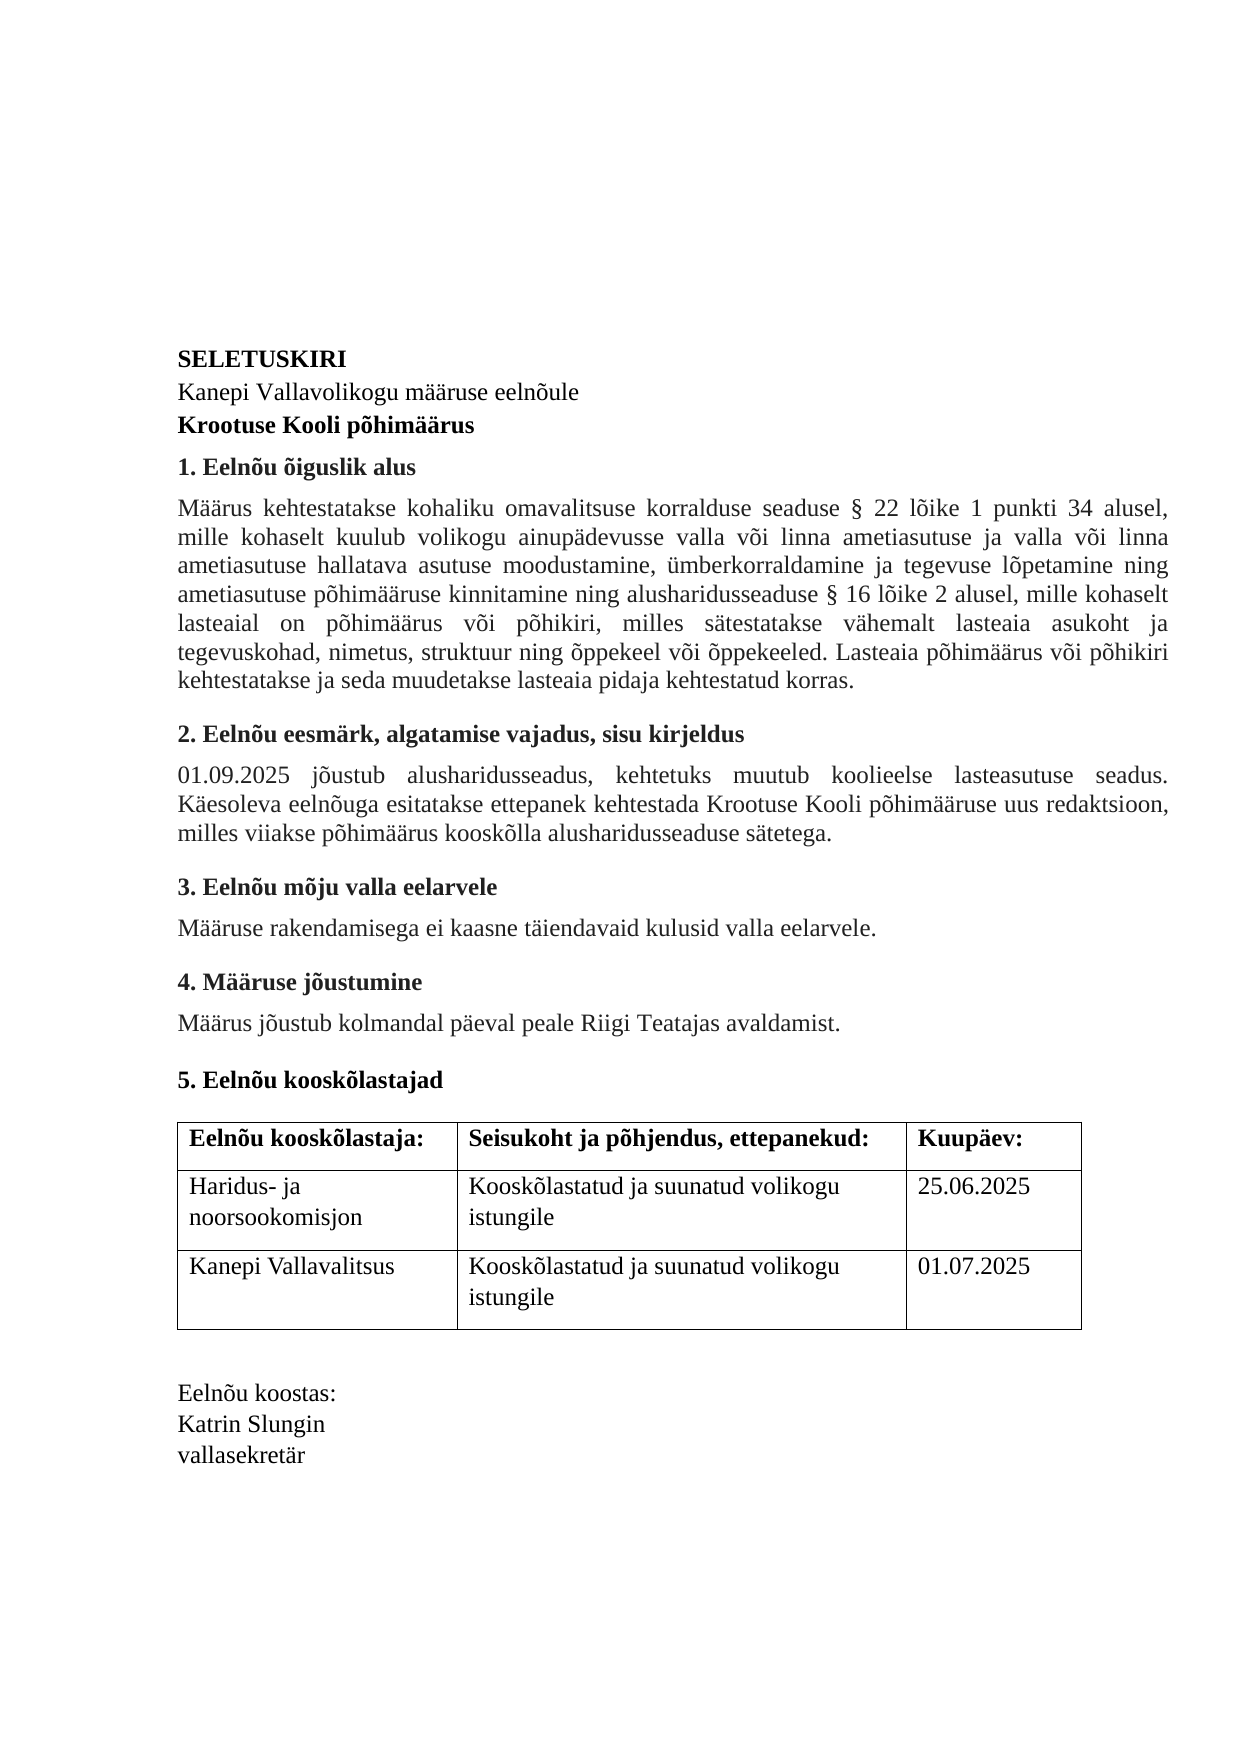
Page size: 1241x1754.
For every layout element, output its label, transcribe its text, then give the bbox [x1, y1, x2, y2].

text 01.09.2025 jõustub alusharidusseadus, kehtetuks muutub koolieelse lasteasutuse seadus. Käesoleva eelnõuga esitatakse ettepanek kehtestada Krootuse Kooli põhimääruse uus redaktsioon, milles viiakse põhimäärus kooskõlla alusharidusseaduse sätetega. [177, 761, 1169, 847]
text Määrus kehtestatakse kohaliku omavalitsuse korralduse seaduse § 22 lõike 1 punkti 34 alusel, mille kohaselt kuulub volikogu ainupädevusse valla või linna ametiasutuse ja valla või linna ametiasutuse hallatava asutuse moodustamine, ümberkorraldamine ja tegevuse lõpetamine ning ametiasutuse põhimääruse kinnitamine ning alusharidusseaduse § 16 lõike 2 alusel, mille kohaselt lasteaial on põhimäärus või põhikiri, milles sätestatakse vähemalt lasteaia asukoht ja tegevuskohad, nimetus, struktuur ning õppekeel või õppekeeled. Lasteaia põhimäärus või põhikiri kehtestatakse ja seda muudetakse lasteaia pidaja kehtestatud korras. [177, 493, 1169, 694]
text 2. Eelnõu eesmärk, algatamise vajadus, sisu kirjeldus [177, 719, 1169, 748]
text Määrus jõustub kolmandal päeval peale Riigi Teatajas avaldamist. [177, 1008, 1169, 1037]
text SELETUSKIRI [177, 344, 1169, 373]
table_cell Haridus- ja noorsookomisjon [178, 1171, 457, 1250]
text Krootuse Kooli põhimäärus [177, 411, 1169, 439]
text 5. Eelnõu kooskõlastajad [177, 1066, 1169, 1094]
table_header Kuupäev: [907, 1123, 1081, 1170]
table_cell Kanepi Vallavalitsus [178, 1251, 457, 1329]
table_cell 25.06.2025 [907, 1171, 1081, 1250]
table_cell 01.07.2025 [907, 1251, 1081, 1329]
text 3. Eelnõu mõju valla eelarvele [177, 872, 1169, 901]
text Eelnõu koostas: [177, 1378, 1169, 1407]
table_cell Kooskõlastatud ja suunatud volikogu istungile [458, 1171, 906, 1250]
text Kanepi Vallavolikogu määruse eelnõule [177, 377, 1169, 406]
text vallasekretär [177, 1440, 1169, 1469]
text Katrin Slungin [177, 1409, 1169, 1438]
table_header Eelnõu kooskõlastaja: [178, 1123, 457, 1170]
text Määruse rakendamisega ei kaasne täiendavaid kulusid valla eelarvele. [177, 913, 1169, 942]
table_header Seisukoht ja põhjendus, ettepanekud: [458, 1123, 906, 1170]
text 4. Määruse jõustumine [177, 967, 1169, 996]
text 1. Eelnõu õiguslik alus [177, 452, 1169, 481]
table_cell Kooskõlastatud ja suunatud volikogu istungile [458, 1251, 906, 1329]
